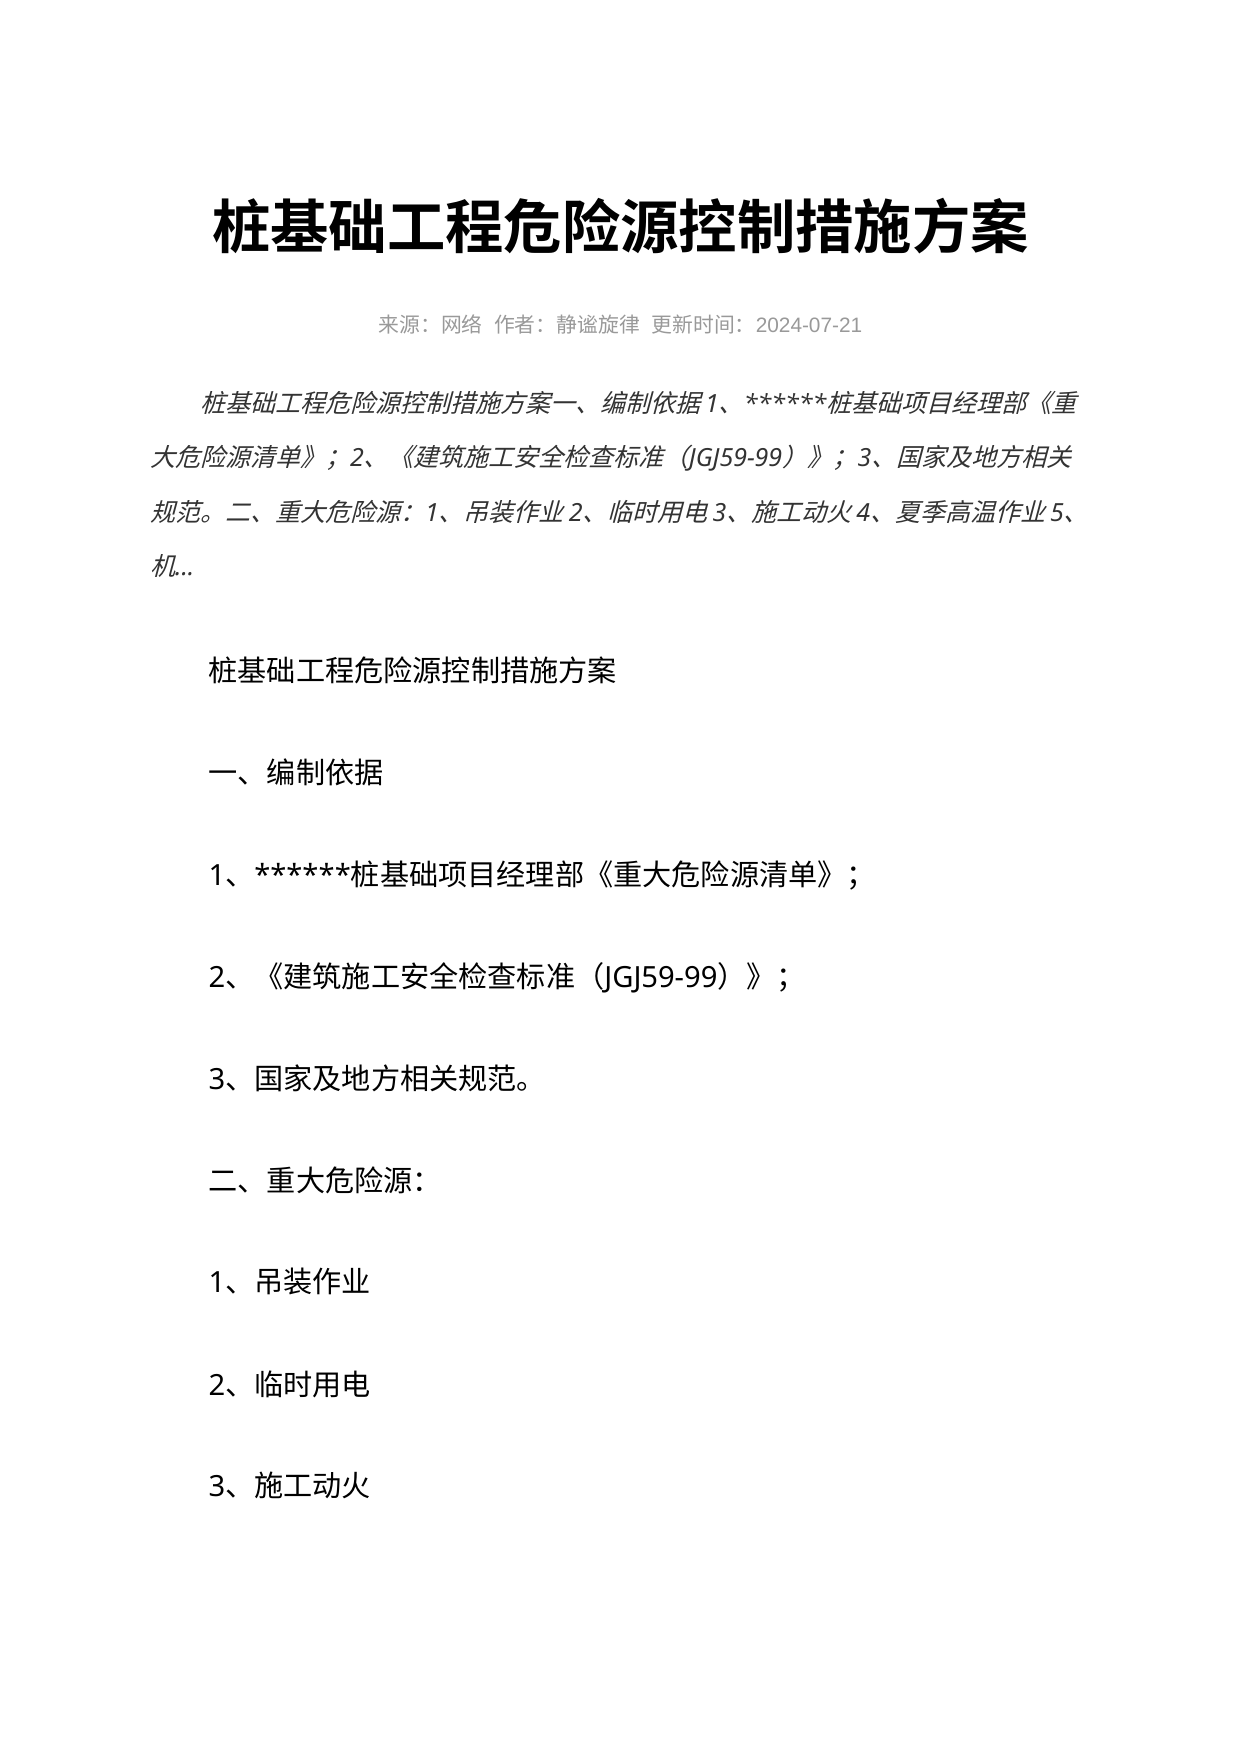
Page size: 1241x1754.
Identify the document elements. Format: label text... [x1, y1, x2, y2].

text 桩基础工程危险源控制措施方案一、编制依据1、******桩基础项目经理部《重大危险源清单》；2、《建筑施工安全检查标准（JGJ59-99）》；3、国家及地方相关规范。二、重大危险源：1、吊装作业2、临时用电3、施工动火4、夏季高温作业5、机... [150, 383, 1090, 583]
text 一、编制依据 [150, 749, 1090, 792]
text 桩基础工程危险源控制措施方案 [150, 648, 1090, 690]
text 3、国家及地方相关规范。 [150, 1055, 1090, 1098]
text 3、施工动火 [150, 1463, 1090, 1505]
text 1、吊装作业 [150, 1259, 1090, 1301]
text 来源：网络 作者：静谧旋律 更新时间：2024-07-21 [150, 313, 1090, 337]
subtitle 桩基础工程危险源控制措施方案 [150, 181, 1090, 266]
text 1、******桩基础项目经理部《重大危险源清单》； [150, 851, 1090, 894]
text 2、临时用电 [150, 1361, 1090, 1403]
text 2、《建筑施工安全检查标准（JGJ59-99）》； [150, 953, 1090, 996]
text 二、重大危险源： [150, 1157, 1090, 1199]
